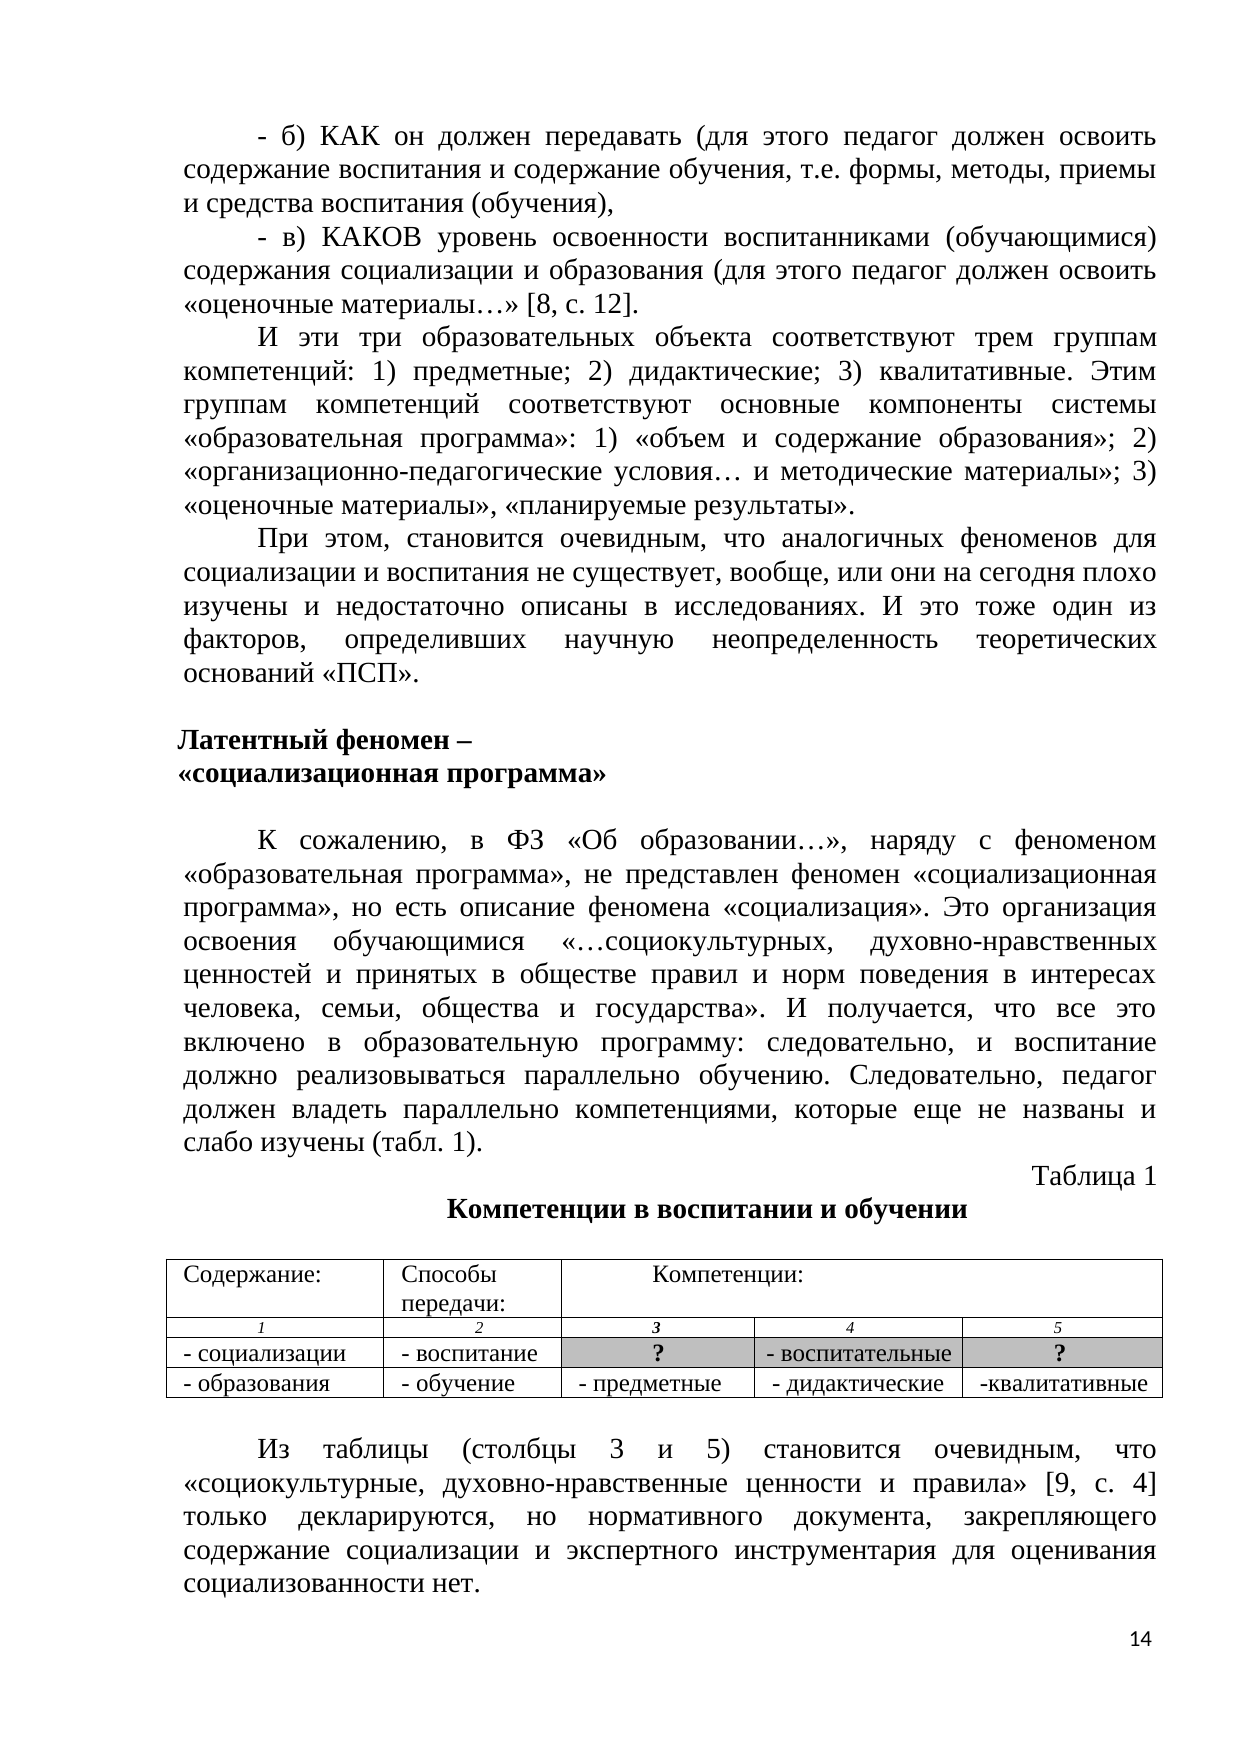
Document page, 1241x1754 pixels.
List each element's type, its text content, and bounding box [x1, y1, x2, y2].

text Таблица 1 [177, 1158, 1152, 1191]
table_cell - воспитание [384, 1338, 561, 1367]
table_cell - обучение [384, 1368, 561, 1397]
table_cell -квалитативные [963, 1368, 1162, 1397]
table_cell 5 [963, 1318, 1162, 1337]
text К сожалению, в ФЗ «Об образовании…», наряду с феноменом «образовательная программа», не представлен феномен «социализационная программа», но есть описание феномена «социализация». Это организация освоения обучающимися «…социокультурных, духовно-нравственных ценностей и принятых в обществе правил и норм поведения в интересах человека, семьи, общества и государства». И получается, что все это включено в образовательную программу: следовательно, и воспитание должно реализовываться параллельно обучению. Следовательно, педагог должен владеть параллельно компетенциями, которые еще не названы и слабо изучены (табл. 1). [177, 822, 1152, 1158]
table_cell 4 [755, 1318, 962, 1337]
table_cell ? [562, 1338, 754, 1367]
table_cell - образования [167, 1368, 383, 1397]
text Компетенции в воспитании и обучении [177, 1191, 1152, 1225]
table_header Способы передачи: [384, 1260, 561, 1317]
table_cell - социализации [167, 1338, 383, 1367]
table_cell 1 [167, 1318, 383, 1337]
table_cell - дидактические [755, 1368, 962, 1397]
text Латентный феномен – [177, 722, 1158, 755]
table_cell - предметные [562, 1368, 754, 1397]
text При этом, становится очевидным, что аналогичных феноменов для социализации и воспитания не существует, вообще, или они на сегодня плохо изучены и недостаточно описаны в исследованиях. И это тоже один из факторов, определивших научную неопределенность теоретических оснований «ПСП». [177, 521, 1152, 688]
text «социализационная программа» [177, 755, 1158, 789]
table_cell 2 [384, 1318, 561, 1337]
text Из таблицы (столбцы 3 и 5) становится очевидным, что «социокультурные, духовно-нравственные ценности и правила» [9, с. 4] только декларируются, но нормативного документа, закрепляющего содержание социализации и экспертного инструментария для оценивания социализованности нет. [177, 1431, 1152, 1599]
table_cell 3 [562, 1318, 754, 1337]
text - в) КАКОВ уровень освоенности воспитанниками (обучающимися) содержания социализации и образования (для этого педагог должен освоить «оценочные материалы…» [8, с. 12]. [177, 219, 1152, 319]
text - б) КАК он должен передавать (для этого педагог должен освоить содержание воспитания и содержание обучения, т.е. формы, методы, приемы и средства воспитания (обучения), [177, 118, 1152, 219]
table_cell - воспитательные [755, 1338, 962, 1367]
table_cell ? [963, 1338, 1162, 1367]
table_header Содержание: [167, 1260, 383, 1317]
table_header Компетенции: [562, 1260, 1162, 1317]
text И эти три образовательных объекта соответствуют трем группам компетенций: 1) предметные; 2) дидактические; 3) квалитативные. Этим группам компетенций соответствуют основные компоненты системы «образовательная программа»: 1) «объем и содержание образования»; 2) «организационно-педагогические условия… и методические материалы»; 3) «оценочные материалы», «планируемые результаты». [177, 319, 1152, 521]
